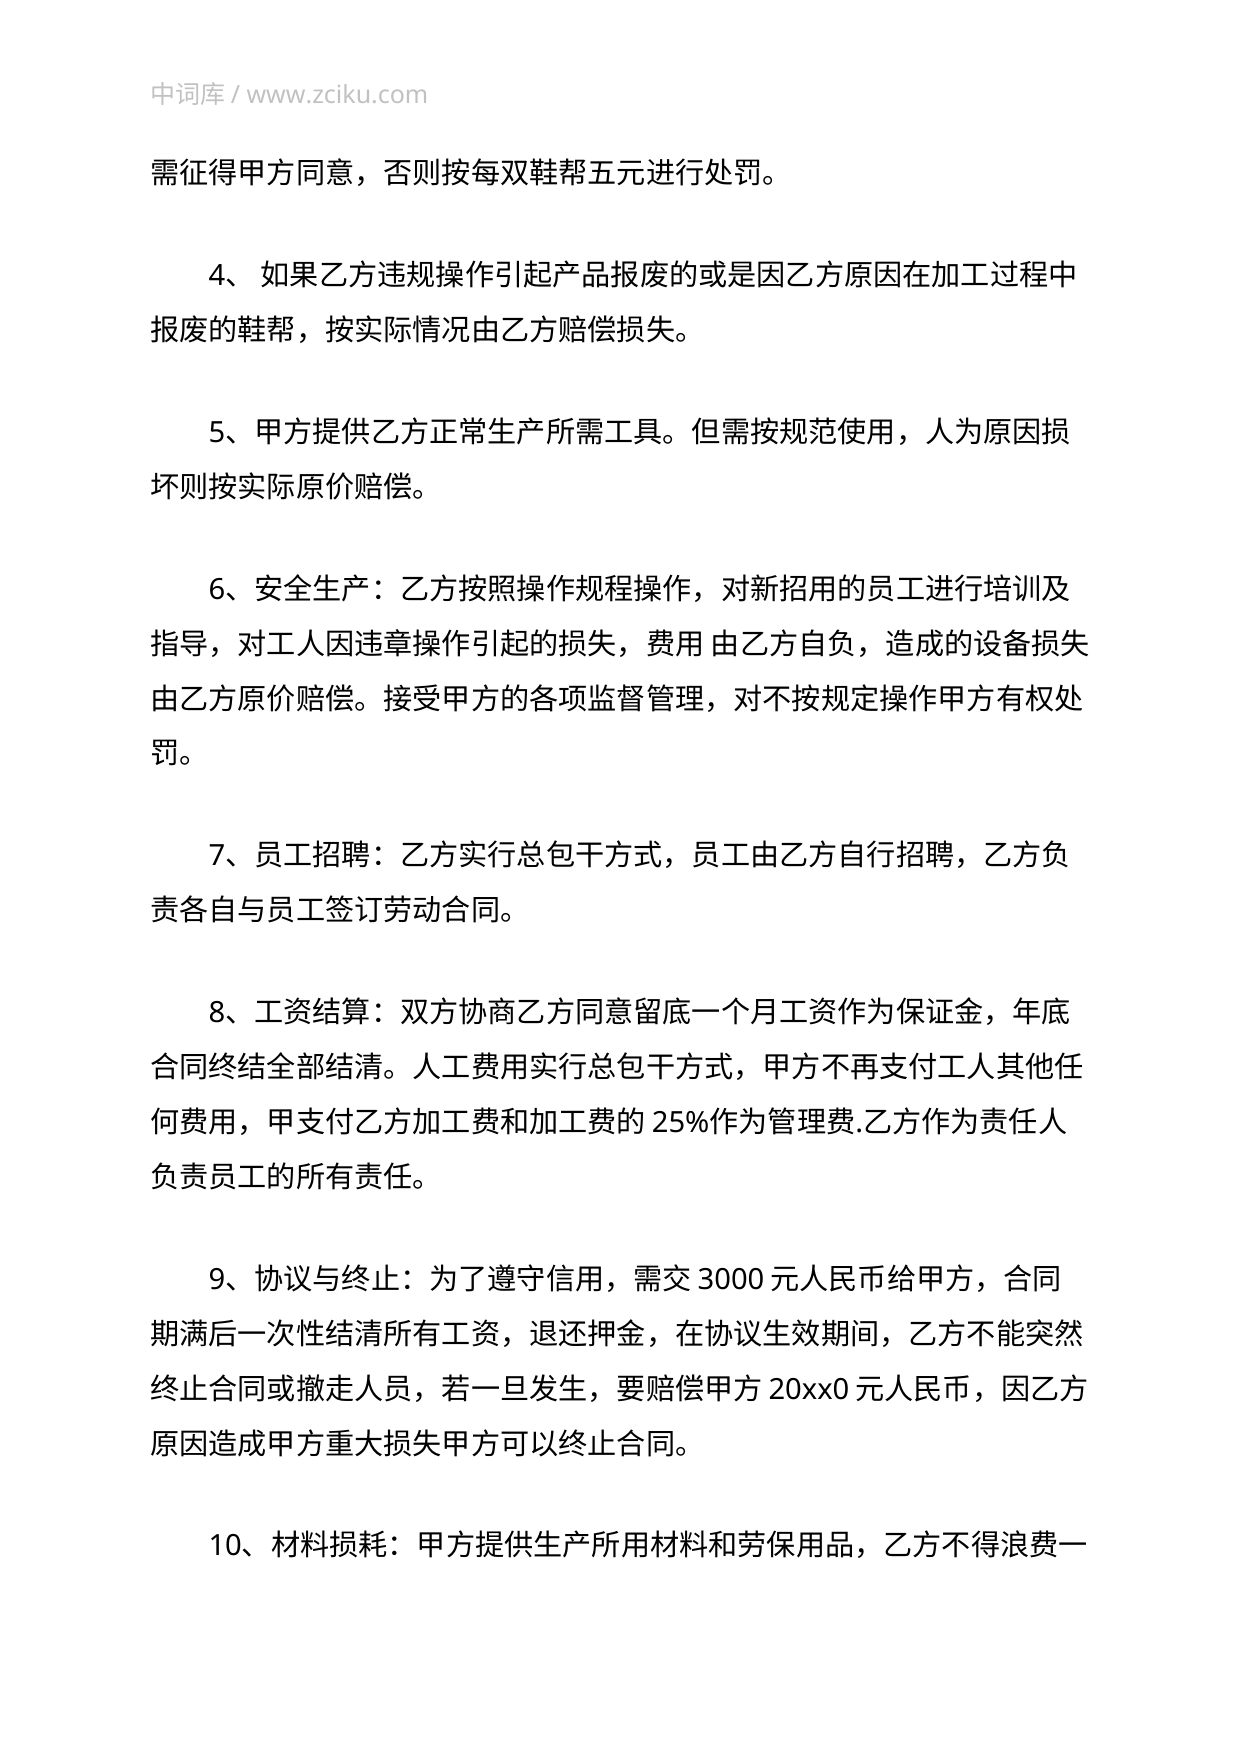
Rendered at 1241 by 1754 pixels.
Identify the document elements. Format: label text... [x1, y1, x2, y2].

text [150, 1522, 1090, 1564]
text 5、甲方提供乙方正常生产所需工具。但需按规范使用，人为原因损坏则按实际原价赔偿。 [150, 408, 1090, 506]
text 9、协议与终止：为了遵守信用，需交3000元人民币给甲方，合同期满后一次性结清所有工资，退还押金，在协议生效期间，乙方不能突然终止合同或撤走人员，若一旦发生，要赔偿甲方20xx0元人民币，因乙方原因造成甲方重大损失甲方可以终止合同。 [150, 1255, 1090, 1462]
text 4、 如果乙方违规操作引起产品报废的或是因乙方原因在加工过程中报废的鞋帮，按实际情况由乙方赔偿损失。 [150, 252, 1090, 349]
text 7、员工招聘：乙方实行总包干方式，员工由乙方自行招聘，乙方负责各自与员工签订劳动合同。 [150, 832, 1090, 929]
text 8、工资结算：双方协商乙方同意留底一个月工资作为保证金，年底合同终结全部结清。人工费用实行总包干方式，甲方不再支付工人其他任何费用，甲支付乙方加工费和加工费的25%作为管理费.乙方作为责任人负责员工的所有责任。 [150, 989, 1090, 1196]
text 6、安全生产：乙方按照操作规程操作，对新招用的员工进行培训及指导，对工人因违章操作引起的损失，费用 由乙方自负，造成的设备损失由乙方原价赔偿。接受甲方的各项监督管理，对不按规定操作甲方有权处罚。 [150, 565, 1090, 772]
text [150, 150, 1090, 192]
